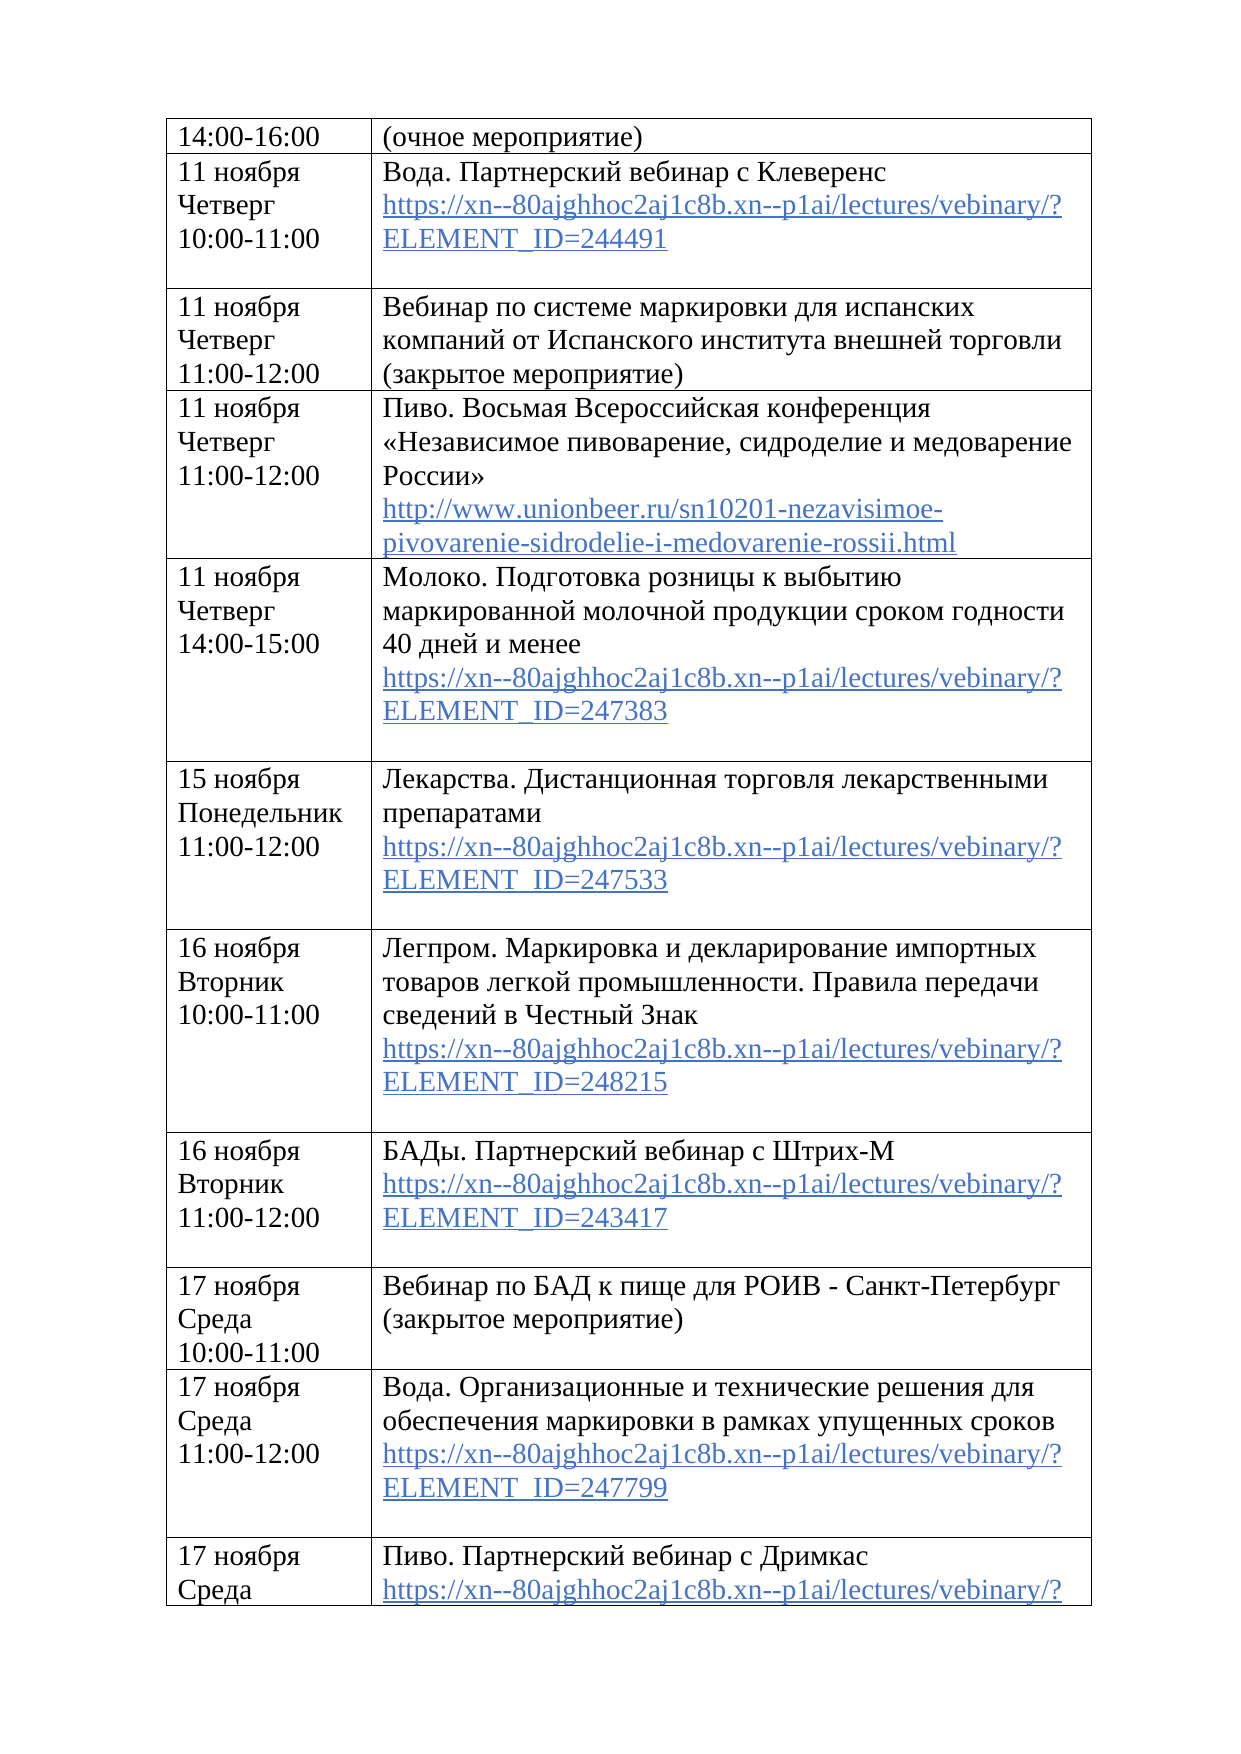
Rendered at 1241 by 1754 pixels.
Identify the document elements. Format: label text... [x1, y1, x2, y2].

table_cell Вода. Партнерский вебинар с Клеверенс https://xn--80ajghhoc2aj1c8b.xn--p1ai/lectures/vebinary/?ELEMENT_ID=244491 [372, 154, 1091, 288]
table_cell 17 ноября Среда 10:00-11:00 [167, 1268, 371, 1368]
table_cell 11 ноября Четверг 11:00-12:00 [167, 391, 371, 558]
table_cell 16 ноября Вторник 11:00-12:00 [167, 1133, 371, 1267]
table_cell Легпром. Маркировка и декларирование импортных товаров легкой промышленности. Правила передачи сведений в Честный Знак https://xn--80ajghhoc2aj1c8b.xn--p1ai/lectures/vebinary/?ELEMENT_ID=248215 [372, 930, 1091, 1132]
table_cell 17 ноября Среда 11:00-12:00 [167, 1370, 371, 1537]
table_cell Вебинар по БАД к пище для РОИВ - Санкт-Петербург (закрытое мероприятие) [372, 1268, 1091, 1368]
table_cell 11 ноября Четверг 14:00-15:00 [167, 559, 371, 761]
table_cell 11 ноября Четверг 10:00-11:00 [167, 154, 371, 288]
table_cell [167, 119, 371, 153]
table_cell 15 ноября Понедельник 11:00-12:00 [167, 762, 371, 929]
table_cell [372, 1538, 1091, 1605]
table_cell Вода. Организационные и технические решения для обеспечения маркировки в рамках упущенных сроков https://xn--80ajghhoc2aj1c8b.xn--p1ai/lectures/vebinary/?ELEMENT_ID=247799 [372, 1370, 1091, 1537]
table_cell БАДы. Партнерский вебинар с Штрих-М https://xn--80ajghhoc2aj1c8b.xn--p1ai/lectures/vebinary/?ELEMENT_ID=243417 [372, 1133, 1091, 1267]
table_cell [372, 119, 1091, 153]
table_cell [167, 1538, 371, 1605]
table_cell Вебинар по системе маркировки для испанских компаний от Испанского института внешней торговли (закрытое мероприятие) [372, 289, 1091, 389]
table_cell Пиво. Восьмая Всероссийская конференция «Независимое пивоварение, сидроделие и медоварение России» http://www.unionbeer.ru/sn10201-nezavisimoe-pivovarenie-sidrodelie-i-medovarenie-rossii.html [372, 391, 1091, 558]
table_cell 16 ноября Вторник 10:00-11:00 [167, 930, 371, 1132]
table_cell Лекарства. Дистанционная торговля лекарственными препаратами https://xn--80ajghhoc2aj1c8b.xn--p1ai/lectures/vebinary/?ELEMENT_ID=247533 [372, 762, 1091, 929]
table_cell Молоко. Подготовка розницы к выбытию маркированной молочной продукции сроком годности 40 дней и менее https://xn--80ajghhoc2aj1c8b.xn--p1ai/lectures/vebinary/?ELEMENT_ID=247383 [372, 559, 1091, 761]
table_cell 11 ноября Четверг 11:00-12:00 [167, 289, 371, 389]
